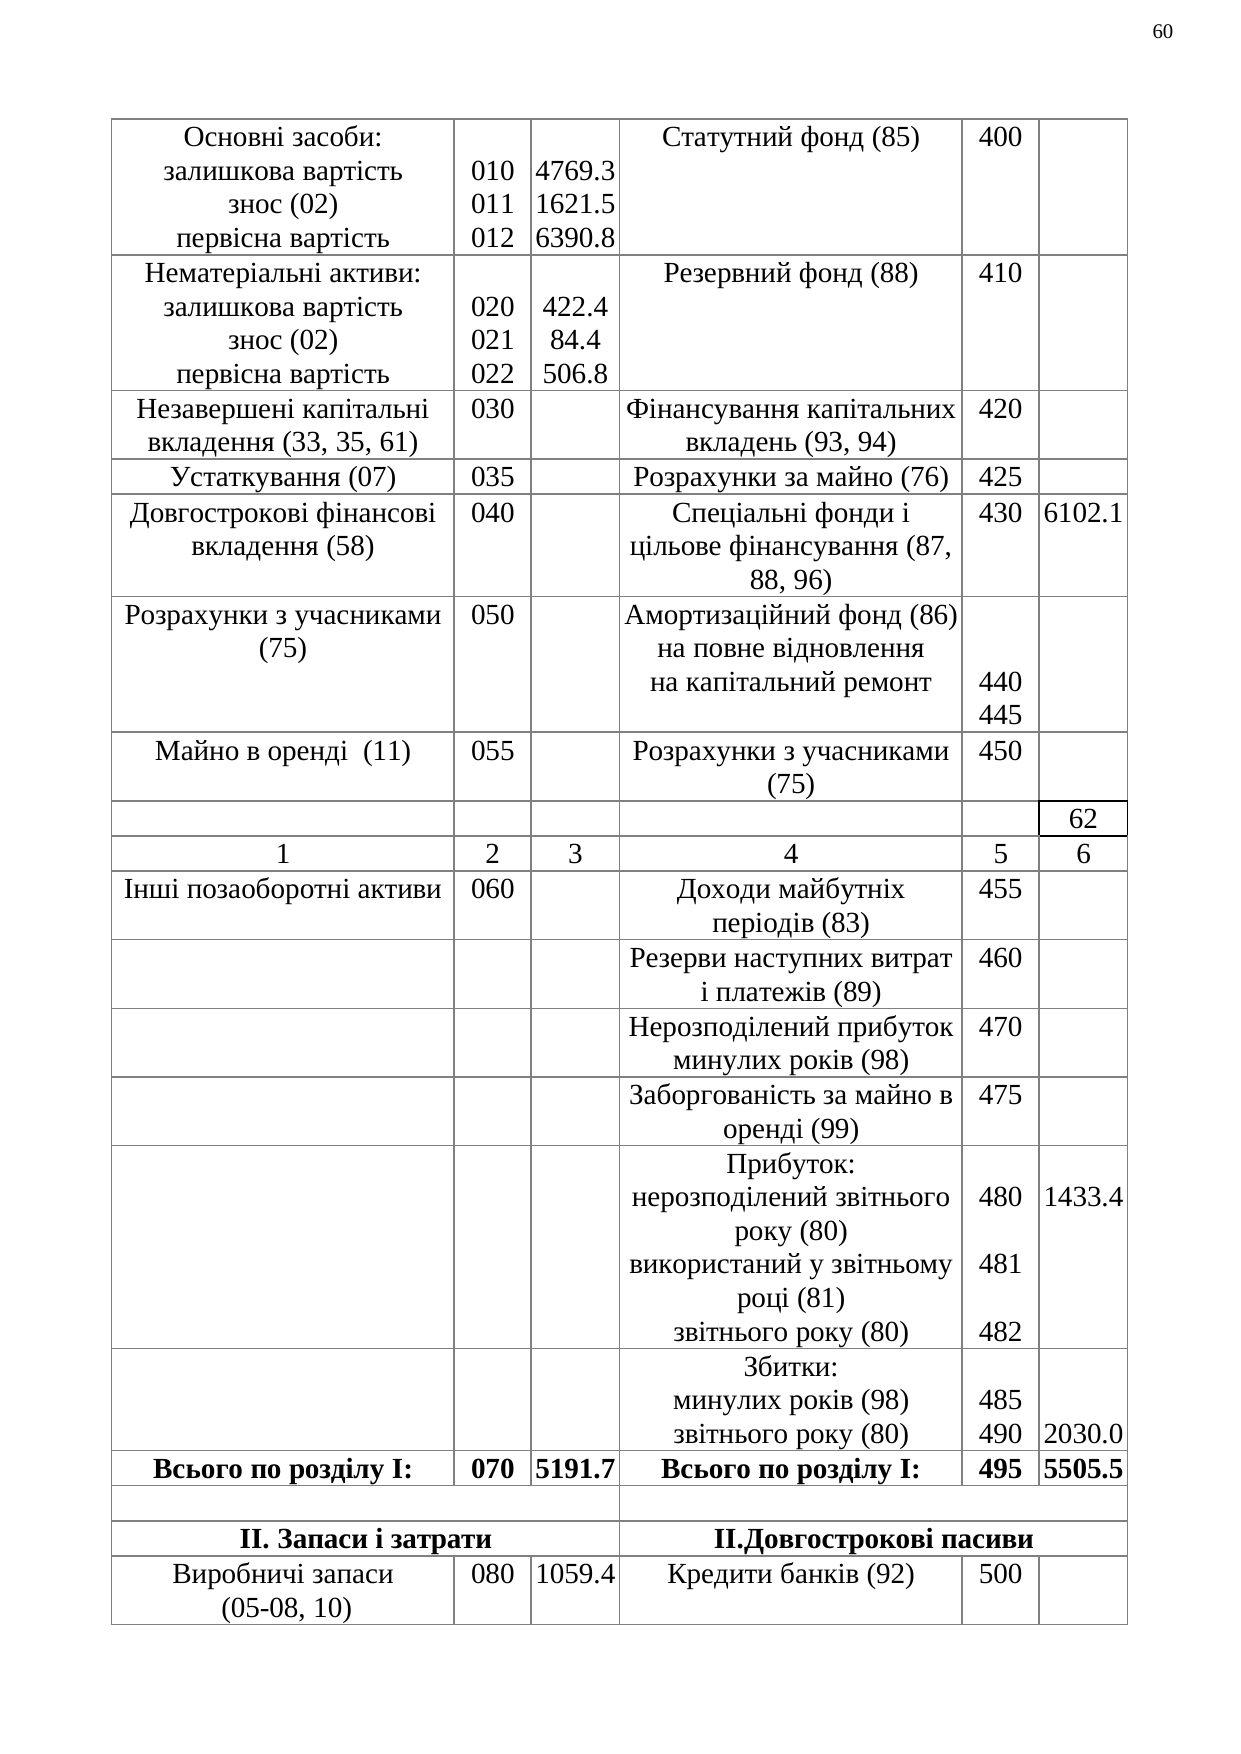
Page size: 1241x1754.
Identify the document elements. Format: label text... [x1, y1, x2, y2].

table_cell 470 [963, 1009, 1038, 1076]
table_cell Прибуток: нерозподілений звітнього року (80) використаний у звітньому році (81) звітнього року (80) [620, 1146, 961, 1347]
table_cell 410 [963, 256, 1038, 389]
table_cell 3 [532, 837, 619, 870]
table_cell [455, 1349, 530, 1450]
table_cell 5191.7 [532, 1451, 619, 1485]
table_cell Всього по розділу І: [112, 1451, 453, 1485]
table_cell 450 [963, 733, 1038, 800]
table_cell 030 [455, 391, 530, 458]
table_cell 5505.5 [1040, 1451, 1127, 1485]
table_cell [620, 802, 961, 835]
table_cell [1040, 597, 1127, 731]
table_cell 010 011 012 [455, 120, 530, 254]
table_cell [532, 733, 619, 800]
table_cell 6102.1 [1040, 495, 1127, 596]
table_cell Кредити банків (92) [620, 1557, 961, 1624]
table_cell 6 [1040, 837, 1127, 870]
table_cell 050 [455, 597, 530, 731]
table_cell 4769.3 1621.5 6390.8 [532, 120, 619, 254]
table_cell [532, 460, 619, 493]
table_cell [532, 872, 619, 939]
table_cell [112, 1009, 453, 1076]
table_cell Фінансування капітальних вкладень (93, 94) [620, 391, 961, 458]
table_cell 495 [963, 1451, 1038, 1485]
table_cell Резервний фонд (88) [620, 256, 961, 389]
table_cell 400 [963, 120, 1038, 254]
table_cell 475 [963, 1078, 1038, 1145]
table_cell [455, 1009, 530, 1076]
table_cell 2030.0 [1040, 1349, 1127, 1450]
table_cell [1040, 1557, 1127, 1624]
table_cell [112, 802, 453, 835]
table_cell 62 [1040, 802, 1127, 835]
table_cell Розрахунки з учасниками (75) [112, 597, 453, 731]
table_cell 422.4 84.4 506.8 [532, 256, 619, 389]
table_cell ІІ. Запаси і затрати [112, 1522, 619, 1555]
table_cell Розрахунки з учасниками (75) [620, 733, 961, 800]
table_cell 5 [963, 837, 1038, 870]
table_cell [1040, 1078, 1127, 1145]
table_cell [963, 802, 1038, 835]
table_cell [620, 1486, 1127, 1520]
table_cell [1040, 460, 1127, 493]
table_cell 485 490 [963, 1349, 1038, 1450]
table_cell Нерозподілений прибуток минулих років (98) [620, 1009, 961, 1076]
table_cell 055 [455, 733, 530, 800]
table_cell [112, 1078, 453, 1145]
table_cell [1040, 256, 1127, 389]
table_cell 480 481 482 [963, 1146, 1038, 1347]
table_cell 440 445 [963, 597, 1038, 731]
table_cell [455, 1078, 530, 1145]
table_cell Незавершені капітальні вкладення (33, 35, 61) [112, 391, 453, 458]
table_cell [455, 802, 530, 835]
table_cell 430 [963, 495, 1038, 596]
table_cell Майно в оренді (11) [112, 733, 453, 800]
table_cell [532, 1146, 619, 1347]
table_cell [532, 1078, 619, 1145]
table_cell [1040, 120, 1127, 254]
table_cell 035 [455, 460, 530, 493]
table_cell [1040, 391, 1127, 458]
table_cell 080 [455, 1557, 530, 1624]
table_cell 040 [455, 495, 530, 596]
table_cell 460 [963, 940, 1038, 1007]
table_cell Розрахунки за майно (76) [620, 460, 961, 493]
table_cell [1040, 940, 1127, 1007]
table_cell [532, 940, 619, 1007]
table_cell Інші позаоборотні активи [112, 872, 453, 939]
table_cell Устаткування (07) [112, 460, 453, 493]
table_cell [1040, 872, 1127, 939]
table_cell 060 [455, 872, 530, 939]
table_cell 455 [963, 872, 1038, 939]
table_cell Основні засоби: залишкова вартість знос (02) первісна вартість [112, 120, 453, 254]
table_cell Збитки: минулих років (98) звітнього року (80) [620, 1349, 961, 1450]
table_cell [532, 495, 619, 596]
table_cell 070 [455, 1451, 530, 1485]
table_cell 1 [112, 837, 453, 870]
table_cell [1040, 1009, 1127, 1076]
table_cell Нематеріальні активи: залишкова вартість знос (02) первісна вартість [112, 256, 453, 389]
table_cell [112, 1349, 453, 1450]
table_cell 500 [963, 1557, 1038, 1624]
table_cell Виробничі запаси (05-08, 10) [112, 1557, 453, 1624]
table_cell 1059.4 [532, 1557, 619, 1624]
table_cell Доходи майбутніх періодів (83) [620, 872, 961, 939]
table_cell [455, 1146, 530, 1347]
table_cell [455, 940, 530, 1007]
table_cell [532, 802, 619, 835]
table_cell 020 021 022 [455, 256, 530, 389]
table_cell 420 [963, 391, 1038, 458]
table_cell Довгострокові фінансові вкладення (58) [112, 495, 453, 596]
table_cell [112, 940, 453, 1007]
table_cell [532, 391, 619, 458]
table_cell 425 [963, 460, 1038, 493]
table_cell [1040, 733, 1127, 800]
table_cell Амортизаційний фонд (86) на повне відновлення на капітальний ремонт [620, 597, 961, 731]
table_cell Резерви наступних витрат і платежів (89) [620, 940, 961, 1007]
table_cell [112, 1146, 453, 1347]
table_cell 1433.4 [1040, 1146, 1127, 1347]
table_cell [112, 1486, 619, 1520]
table_cell [532, 1349, 619, 1450]
table_cell Спеціальні фонди і цільове фінансування (87, 88, 96) [620, 495, 961, 596]
table_cell ІІ.Довгострокові пасиви [620, 1522, 1127, 1555]
table_cell [532, 1009, 619, 1076]
table_cell 4 [620, 837, 961, 870]
table_cell Статутний фонд (85) [620, 120, 961, 254]
table_cell [532, 597, 619, 731]
table_cell Всього по розділу І: [620, 1451, 961, 1485]
table_cell 2 [455, 837, 530, 870]
table_cell Заборгованість за майно в оренді (99) [620, 1078, 961, 1145]
